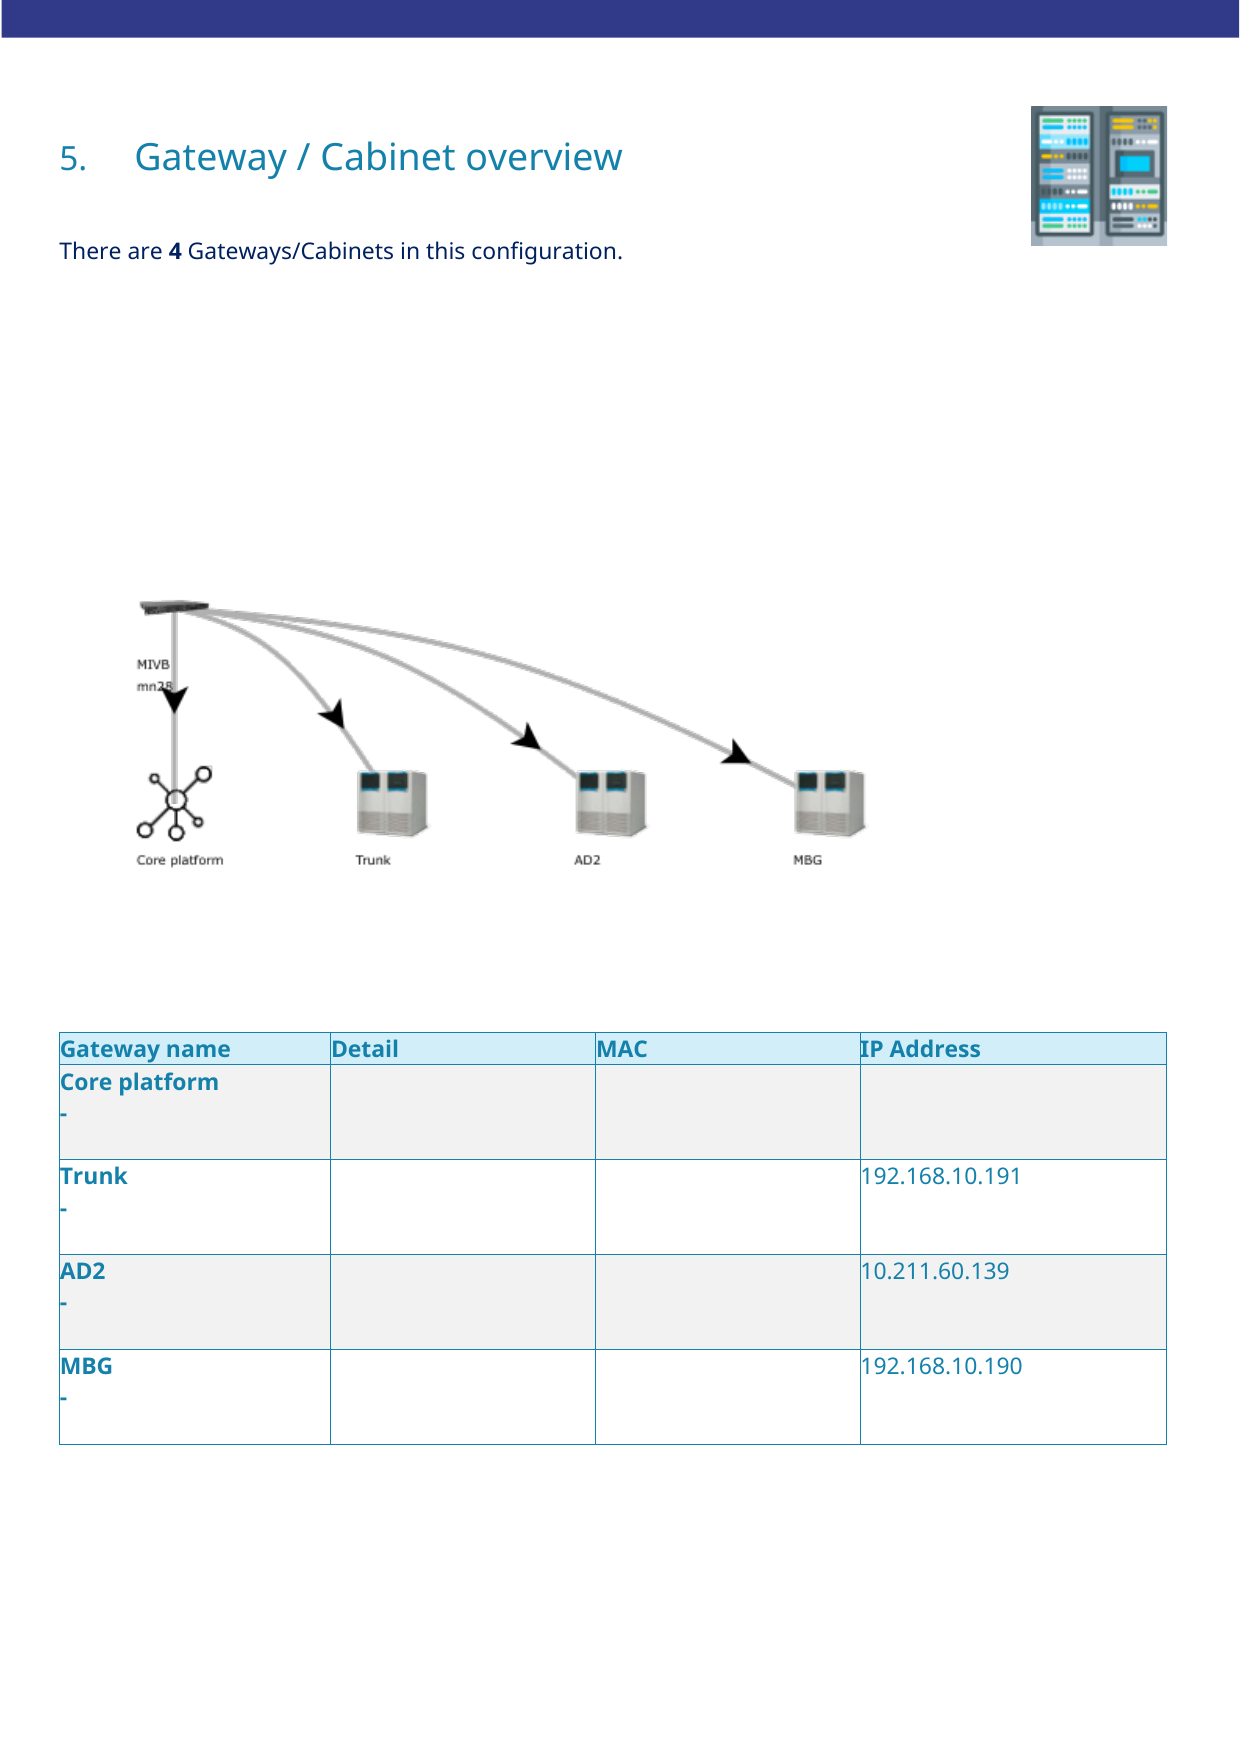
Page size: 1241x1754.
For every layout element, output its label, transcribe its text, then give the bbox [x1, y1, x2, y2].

table_header Detail [331, 1033, 595, 1064]
table_cell [861, 1065, 1166, 1159]
table_cell AD2 - [60, 1255, 330, 1349]
picture [1029, 106, 1168, 244]
table_header IP Address [861, 1033, 1166, 1064]
table_cell [331, 1065, 595, 1159]
table_cell [596, 1350, 860, 1443]
table_cell [331, 1255, 595, 1349]
table_cell [596, 1065, 860, 1159]
picture [59, 297, 1028, 1001]
subtitle Gateway / Cabinet overview [59, 130, 1029, 181]
table_cell 192.168.10.190 [861, 1350, 1166, 1443]
table_cell Core platform - [60, 1065, 330, 1159]
table_cell 192.168.10.191 [861, 1160, 1166, 1254]
table_cell Trunk - [60, 1160, 330, 1254]
table_header Gateway name [60, 1033, 330, 1064]
table_cell MBG - [60, 1350, 330, 1443]
table_cell [596, 1255, 860, 1349]
table_header MAC [596, 1033, 860, 1064]
table_cell [331, 1160, 595, 1254]
table_cell [596, 1160, 860, 1254]
table_cell [331, 1350, 595, 1443]
text There are 4 Gateways/Cabinets in this configuration. [59, 235, 1128, 266]
table_cell 10.211.60.139 [861, 1255, 1166, 1349]
